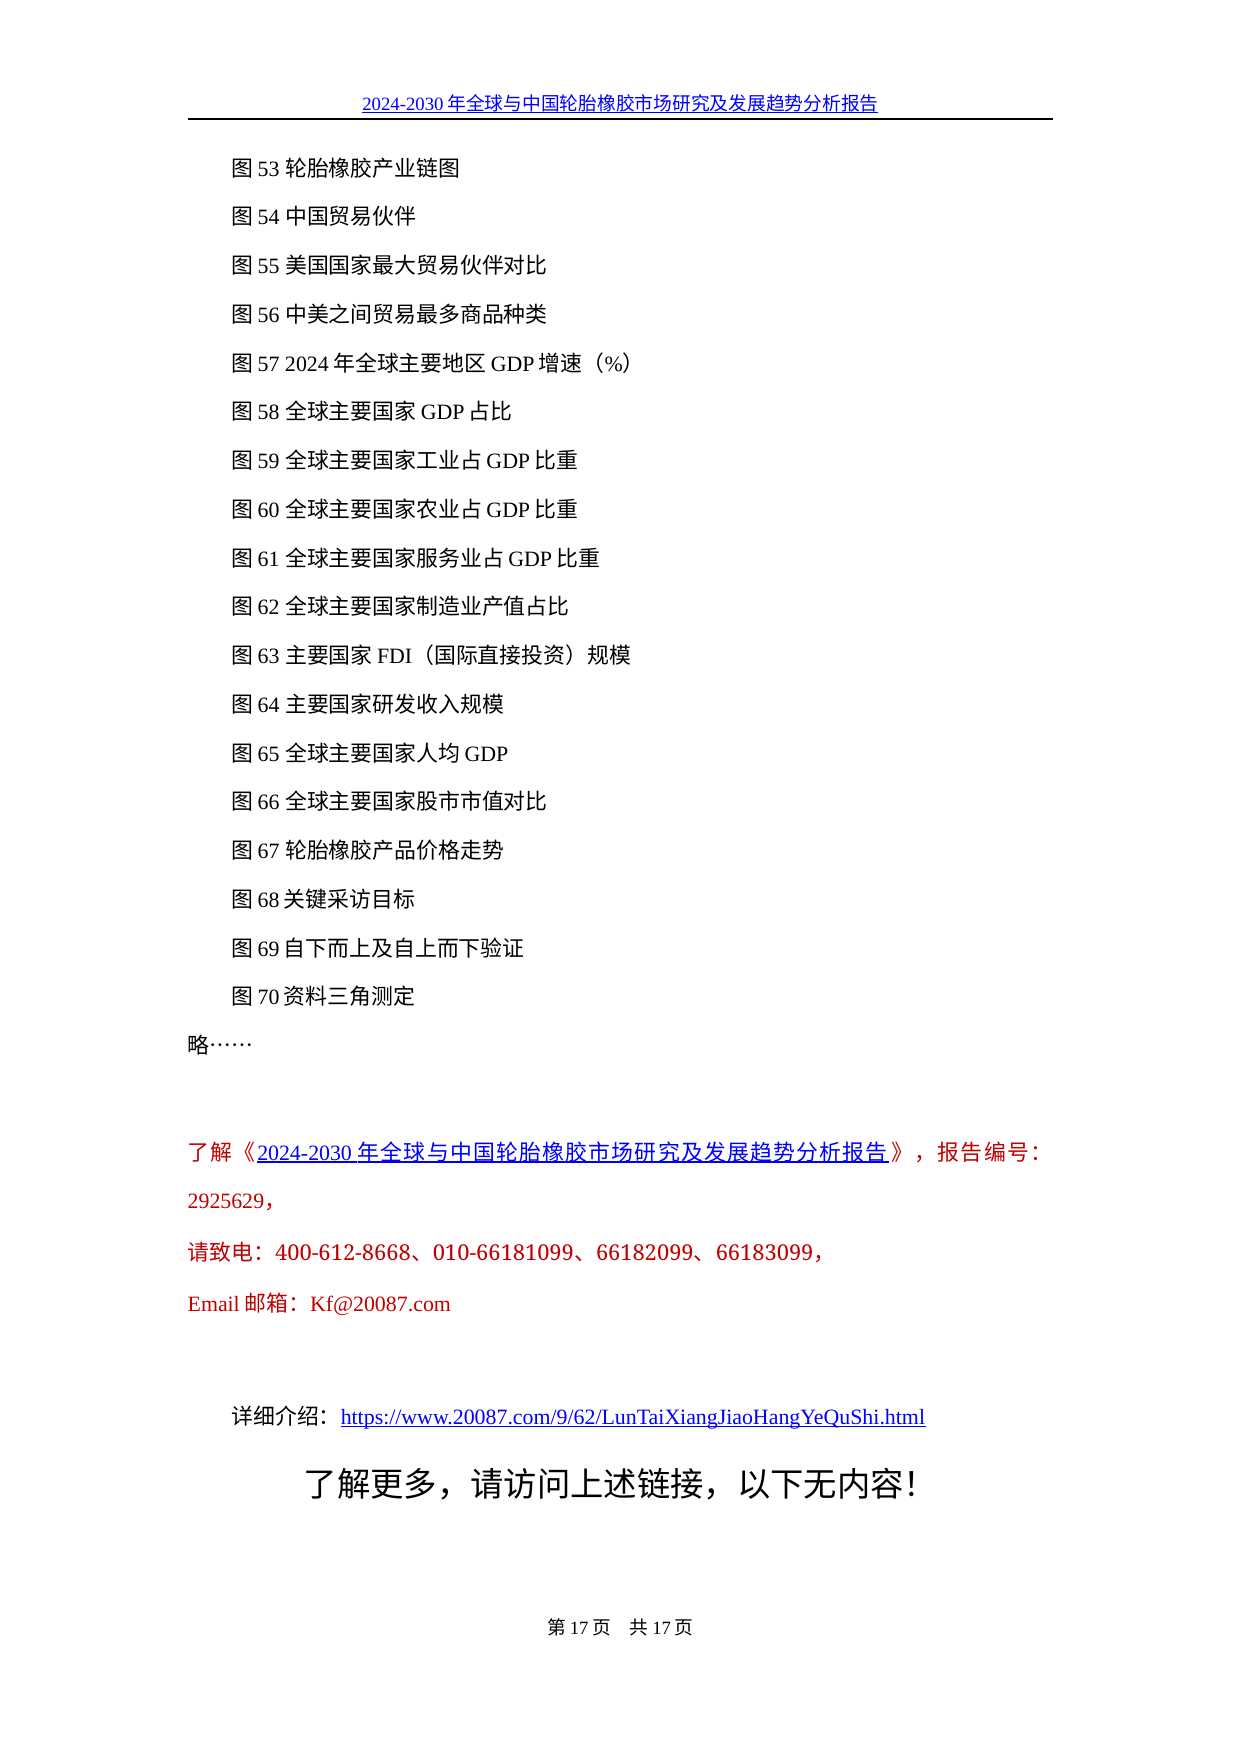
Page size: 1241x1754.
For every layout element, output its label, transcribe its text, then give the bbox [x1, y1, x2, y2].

text 详细介绍：https://www.20087.com/9/62/LunTaiXiangJiaoHangYeQuShi.html [187, 1399, 1053, 1431]
text 请致电：400-612-8668、010-66181099、66182099、66183099， [187, 1234, 1053, 1267]
text 了解《2024-2030年全球与中国轮胎橡胶市场研究及发展趋势分析报告》，报告编号：2925629， [187, 1134, 1053, 1215]
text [187, 150, 1053, 1060]
text Email邮箱：Kf@20087.com [187, 1286, 1053, 1318]
title 了解更多，请访问上述链接，以下无内容！ [187, 1449, 1053, 1514]
